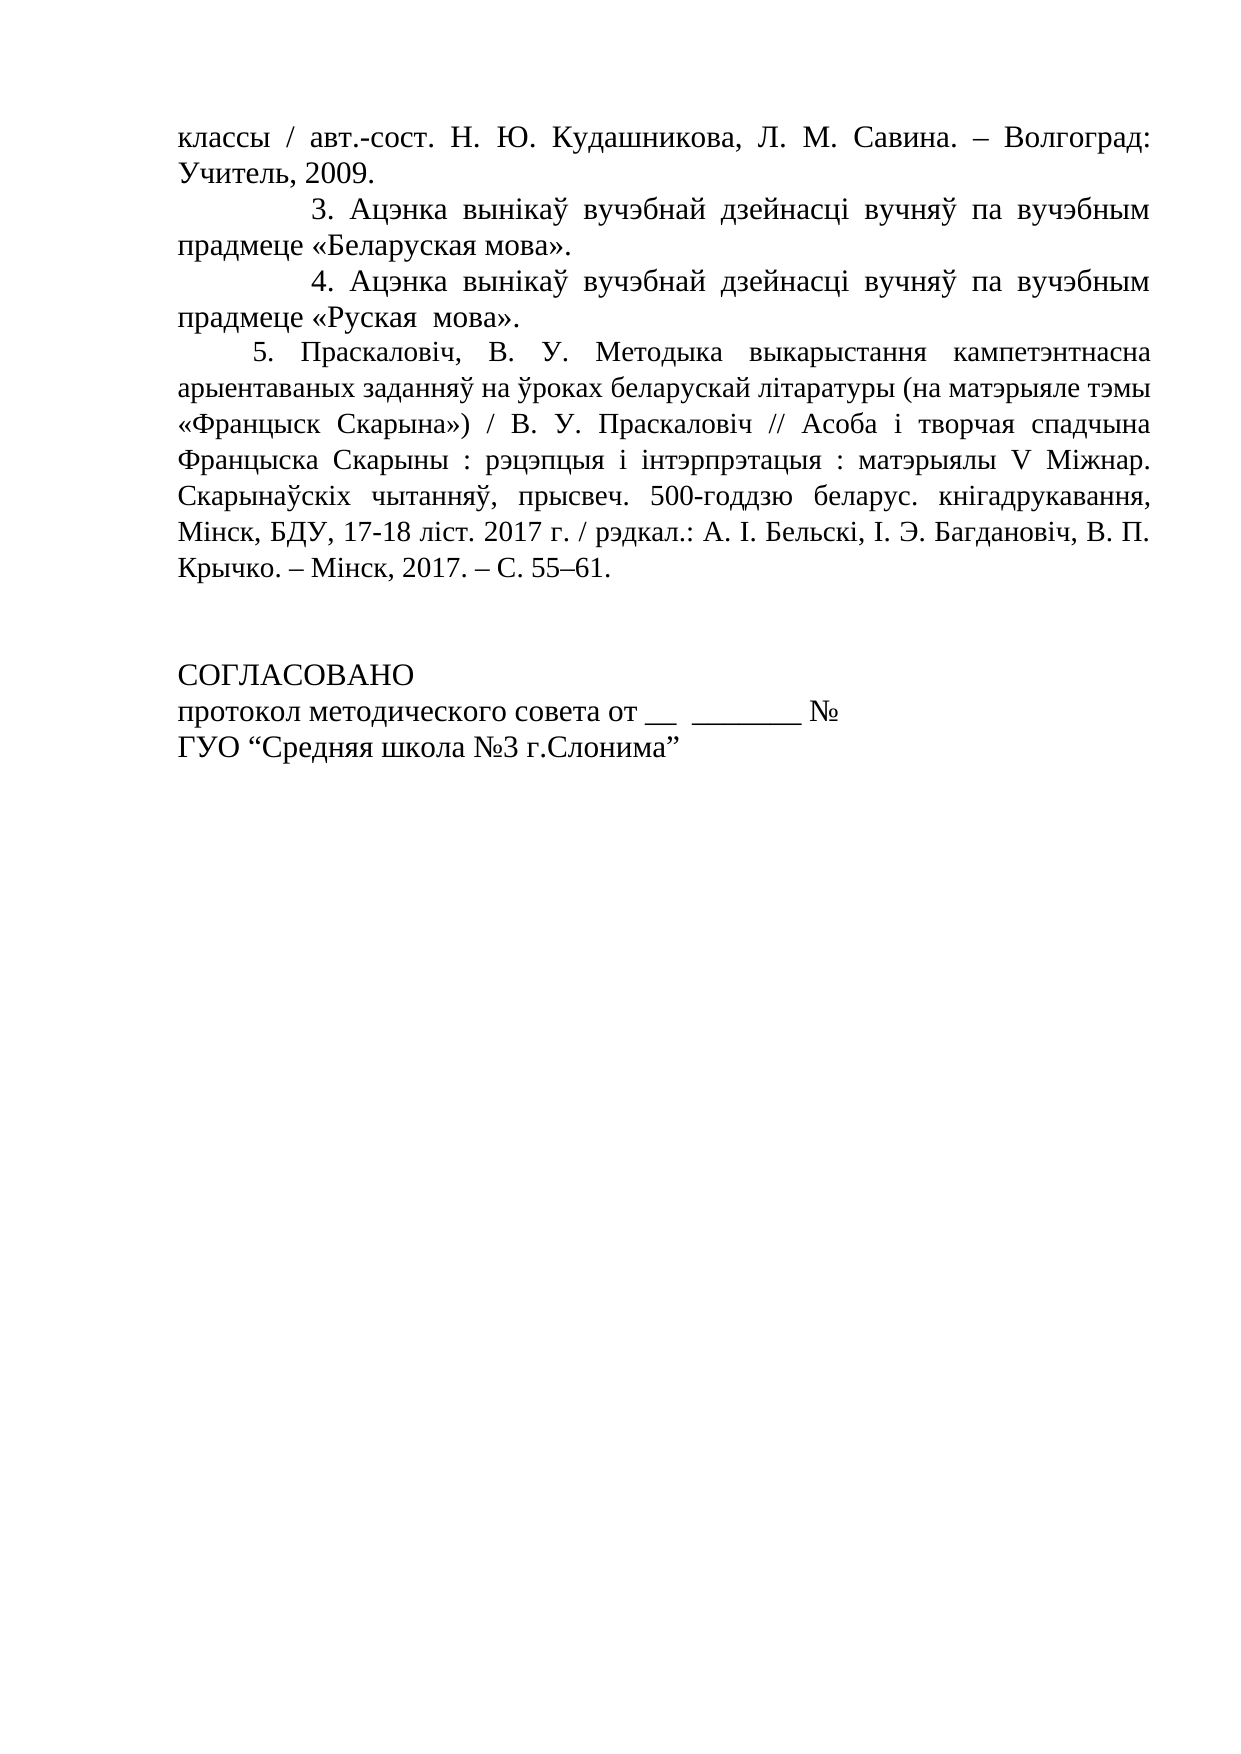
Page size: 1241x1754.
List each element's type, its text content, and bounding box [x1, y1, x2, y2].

text 4. Ацэнка вынікаў вучэбнай дзейнасці вучняў па вучэбным прадмеце «Руская мова». [177, 262, 1152, 334]
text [177, 118, 1152, 190]
text СОГЛАСОВАНО [177, 656, 1152, 692]
text 3. Ацэнка вынікаў вучэбнай дзейнасці вучняў па вучэбным прадмеце «Беларуская мова». [177, 190, 1152, 262]
text протокол методического совета от __ _______ № [177, 692, 1152, 728]
text ГУО “Средняя школа №3 г.Слонима” [177, 728, 1152, 764]
text 5. Праскаловіч, В. У. Методыка выкарыстання кампетэнтнасна арыентаваных заданняў на ўроках беларускай літаратуры (на матэрыяле тэмы «Францыск Скарына») / В. У. Праскаловіч // Асоба і творчая спадчына Францыска Скарыны : рэцэпцыя і інтэрпрэтацыя : матэрыялы V Міжнар. Скарынаўскіх чытанняў, прысвеч. 500-годдзю беларус. кнігадрукавання, Мінск, БДУ, 17-18 ліст. 2017 г. / рэдкал.: А. І. Бельскі, І. Э. Багдановіч, В. П. Крычко. – Мінск, 2017. – С. 55–61. [177, 334, 1152, 584]
